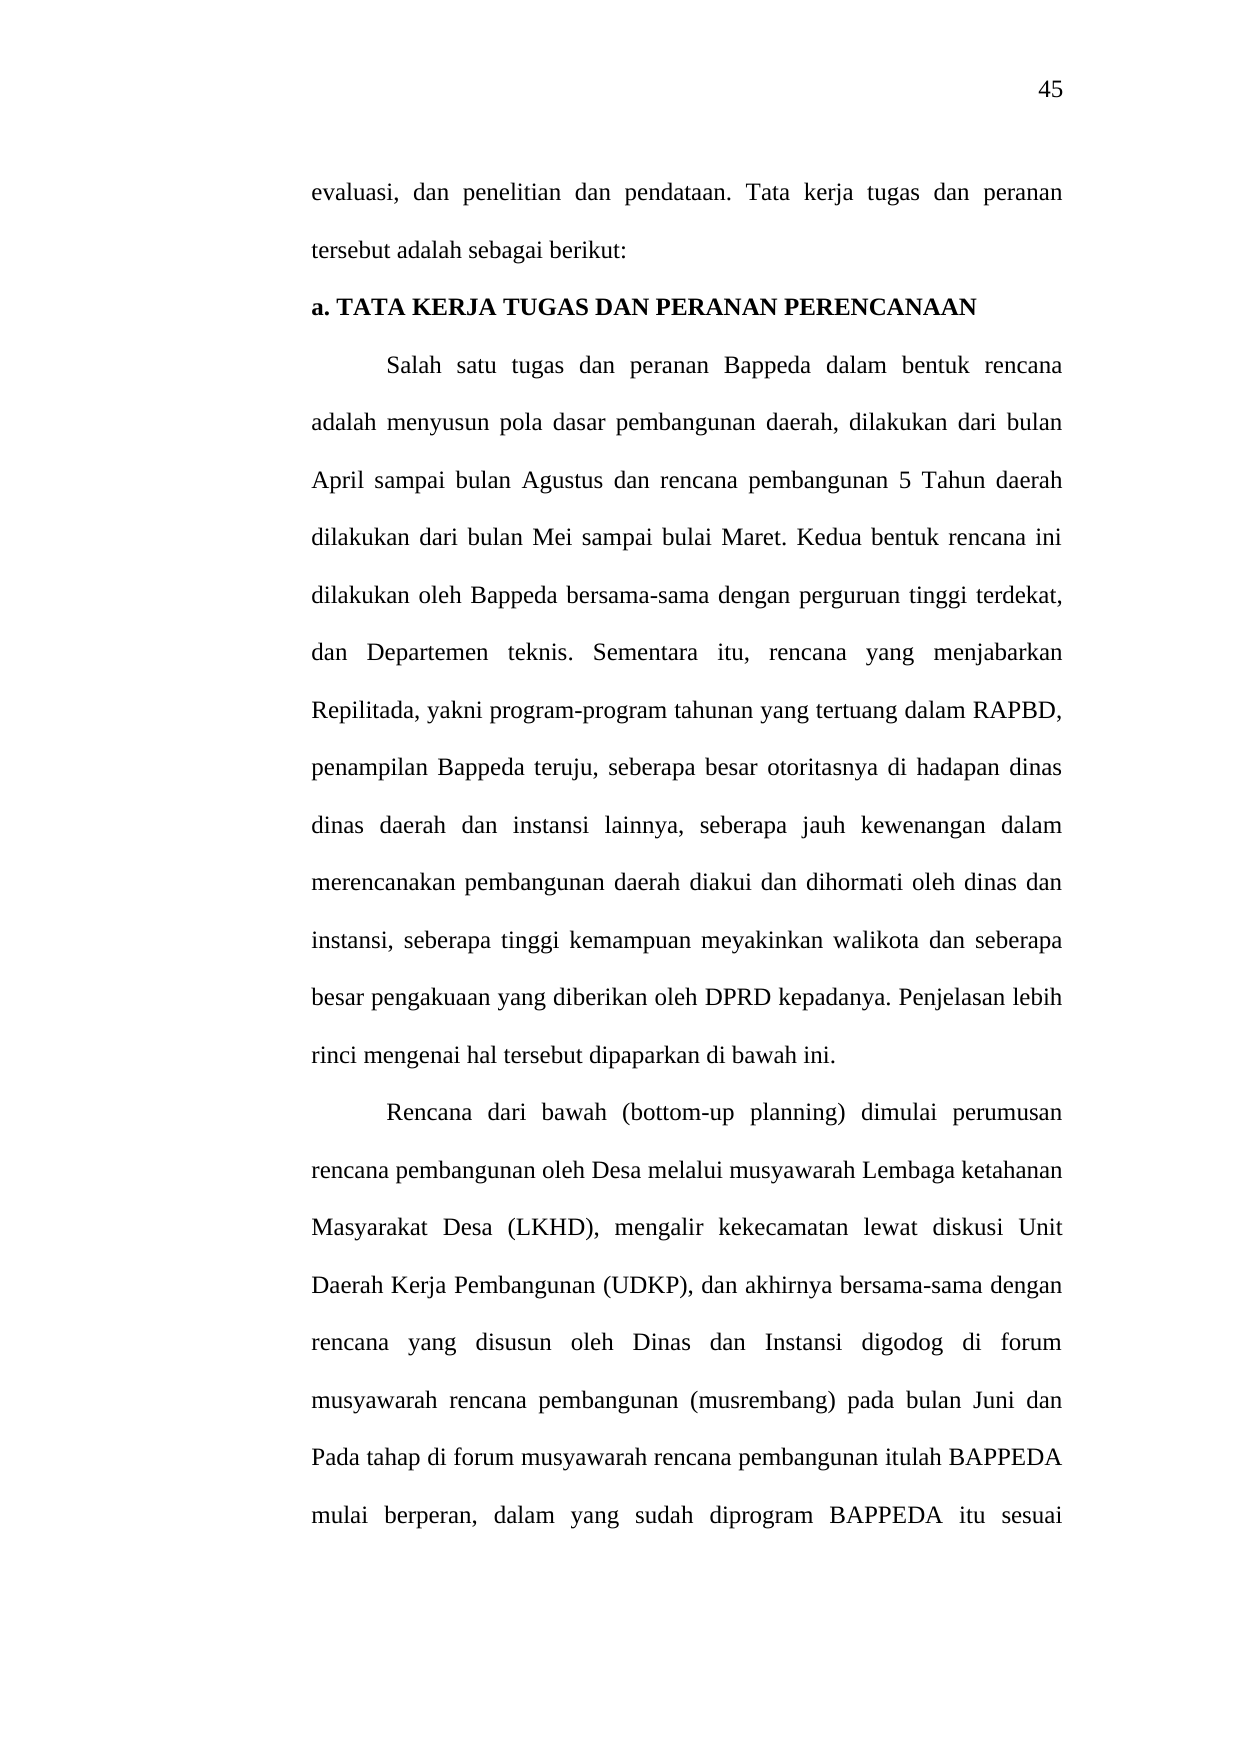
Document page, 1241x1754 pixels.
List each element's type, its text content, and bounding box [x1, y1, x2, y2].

text Salah satu tugas dan peranan Bappeda dalam bentuk rencana adalah menyusun pola dasar pembangunan daerah, dilakukan dari bulan April sampai bulan Agustus dan rencana pembangunan 5 Tahun daerah dilakukan dari bulan Mei sampai bulai Maret. Kedua bentuk rencana ini dilakukan oleh Bappeda bersama-sama dengan perguruan tinggi terdekat, dan Departemen teknis. Sementara itu, rencana yang menjabarkan Repilitada, yakni program-program tahunan yang tertuang dalam RAPBD, penampilan Bappeda teruju, seberapa besar otoritasnya di hadapan dinas dinas daerah dan instansi lainnya, seberapa jauh kewenangan dalam merencanakan pembangunan daerah diakui dan dihormati oleh dinas dan instansi, seberapa tinggi kemampuan meyakinkan walikota dan seberapa besar pengakuaan yang diberikan oleh DPRD kepadanya. Penjelasan lebih rinci mengenai hal tersebut dipaparkan di bawah ini. [311, 350, 1063, 1068]
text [311, 1097, 1063, 1528]
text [311, 177, 1063, 263]
text a. TATA KERJA TUGAS DAN PERANAN PERENCANAAN [311, 292, 1063, 321]
